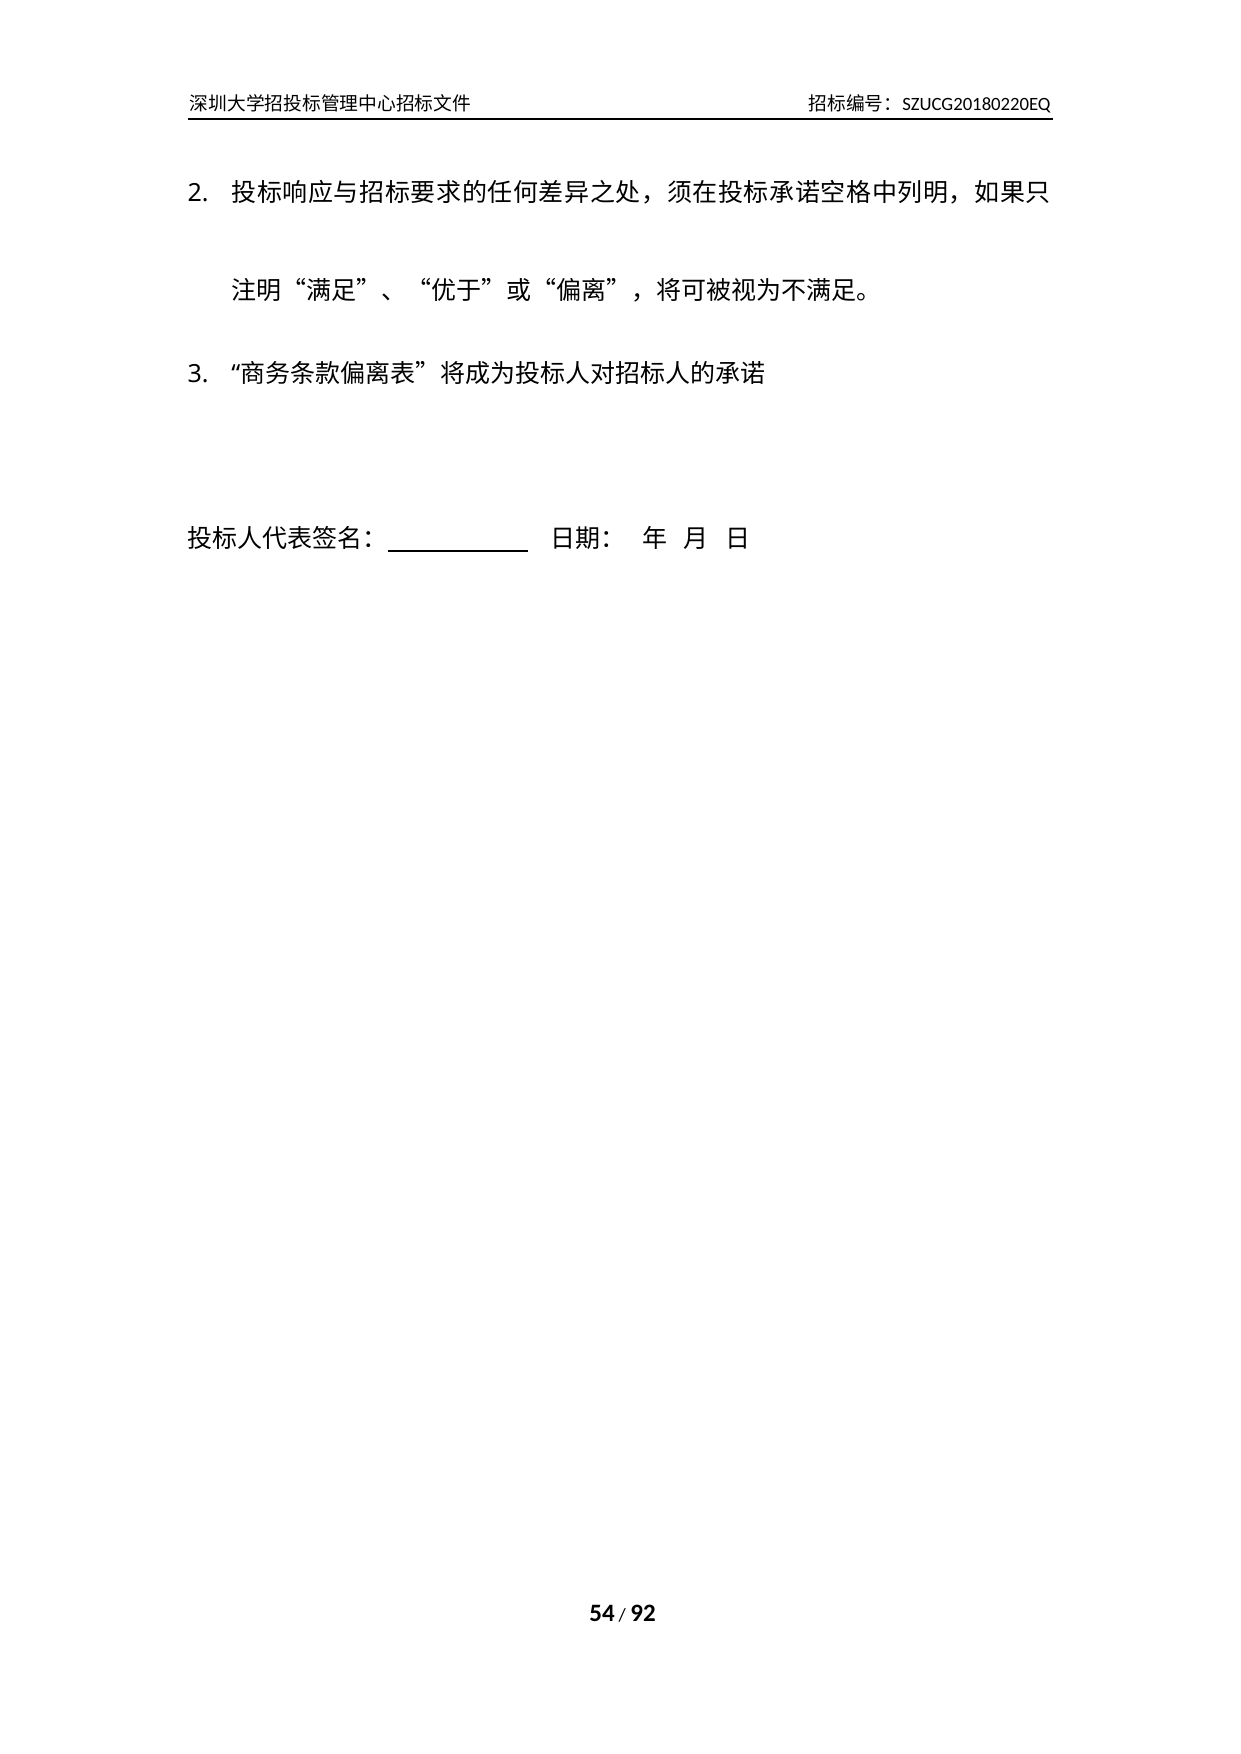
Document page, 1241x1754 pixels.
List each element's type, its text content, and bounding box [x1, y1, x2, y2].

text 投标人代表签名： 日期： 年 月 日 [187, 504, 1053, 569]
list “商务条款偏离表”将成为投标人对招标人的承诺 [187, 339, 1053, 404]
list 投标响应与招标要求的任何差异之处，须在投标承诺空格中列明，如果只注明“满足”、“优于”或“偏离”，将可被视为不满足。 [187, 158, 1053, 321]
